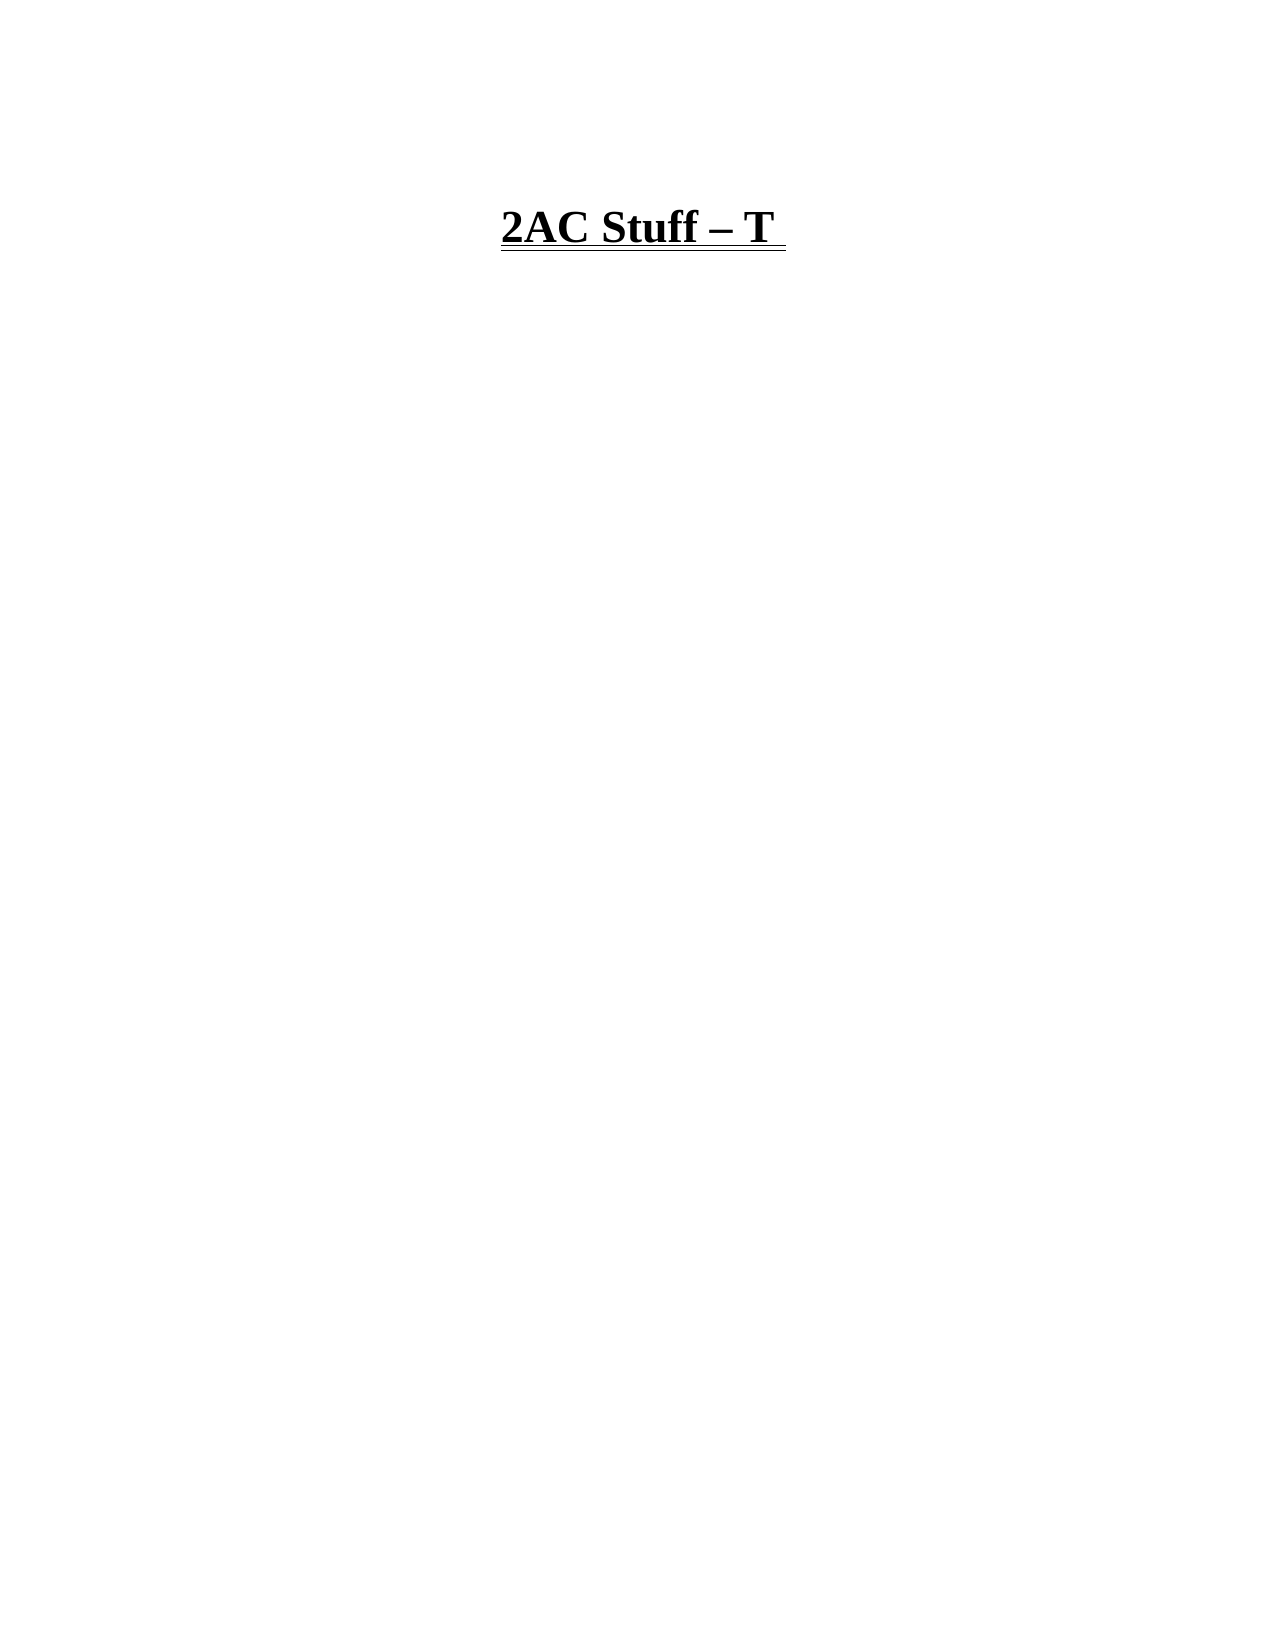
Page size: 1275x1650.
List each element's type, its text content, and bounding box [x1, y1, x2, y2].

subtitle 2AC Stuff – T [150, 200, 1125, 253]
